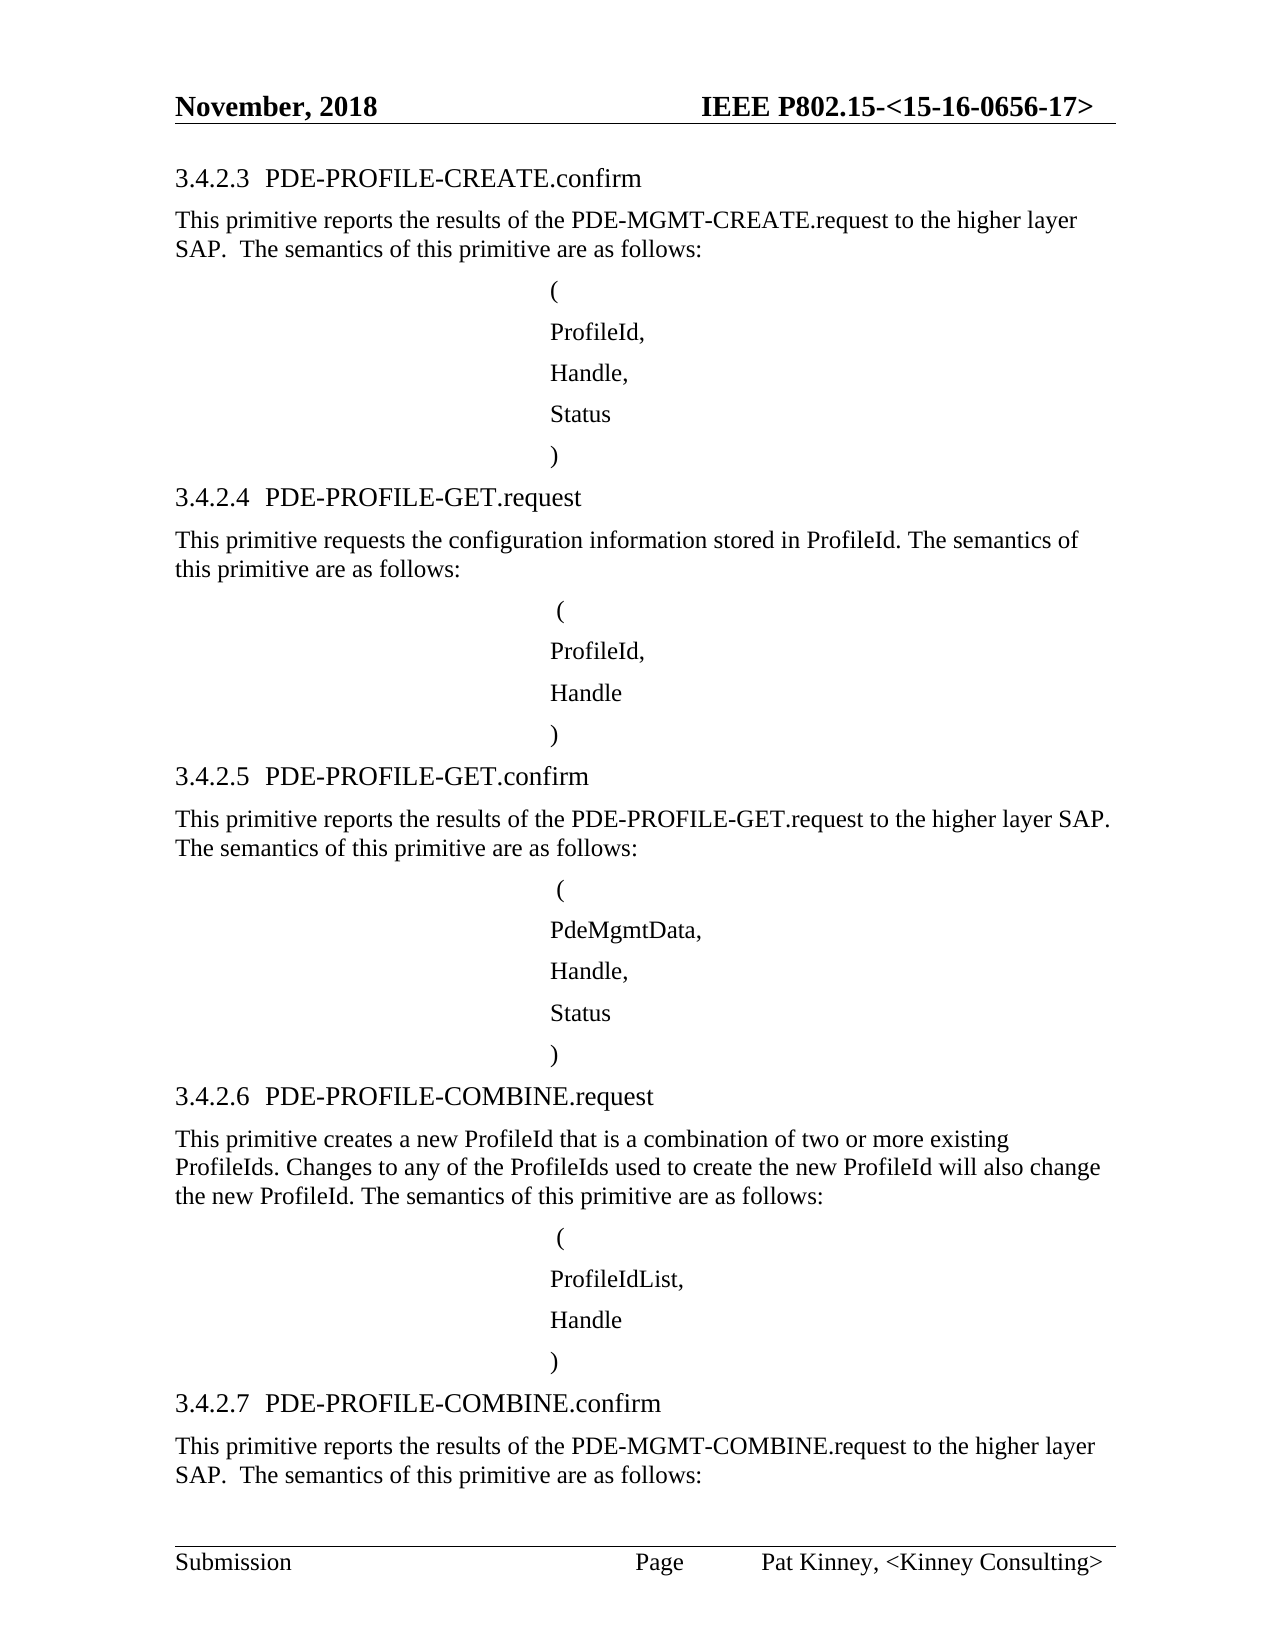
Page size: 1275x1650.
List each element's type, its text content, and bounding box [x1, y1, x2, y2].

text Handle, [550, 358, 1116, 387]
text ) [550, 1346, 1116, 1375]
text ) [550, 440, 1116, 469]
subtitle PDE-PROFILE-GET.request [175, 482, 1116, 513]
text ProfileId, [550, 317, 1116, 345]
text Status [550, 998, 1116, 1026]
text Handle [550, 1305, 1116, 1334]
text Handle [550, 678, 1116, 706]
text ( [550, 1222, 1116, 1251]
text ( [550, 275, 1116, 304]
subtitle PDE-PROFILE-CREATE.confirm [175, 162, 1116, 193]
text ) [550, 1039, 1116, 1068]
text ( [550, 595, 1116, 624]
subtitle PDE-PROFILE-COMBINE.request [175, 1080, 1116, 1111]
text This primitive reports the results of the PDE-MGMT-CREATE.request to the higher layer SAP. The semantics of this primitive are as follows: [175, 205, 1116, 263]
text This primitive requests the configuration information stored in ProfileId. The semantics of this primitive are as follows: [175, 525, 1116, 583]
text ProfileIdList, [550, 1264, 1116, 1292]
text This primitive creates a new ProfileId that is a combination of two or more existing ProfileIds. Changes to any of the ProfileIds used to create the new ProfileId will also change the new ProfileId. The semantics of this primitive are as follows: [175, 1124, 1116, 1210]
text ( [550, 874, 1116, 903]
text ) [550, 719, 1116, 748]
text This primitive reports the results of the PDE-MGMT-COMBINE.request to the higher layer SAP. The semantics of this primitive are as follows: [175, 1431, 1116, 1489]
text PdeMgmtData, [550, 915, 1116, 944]
text Handle, [550, 956, 1116, 985]
subtitle PDE-PROFILE-GET.confirm [175, 760, 1116, 791]
text This primitive reports the results of the PDE-PROFILE-GET.request to the higher layer SAP. The semantics of this primitive are as follows: [175, 804, 1116, 861]
subtitle PDE-PROFILE-COMBINE.confirm [175, 1387, 1116, 1419]
text Status [550, 399, 1116, 428]
text ProfileId, [550, 636, 1116, 665]
